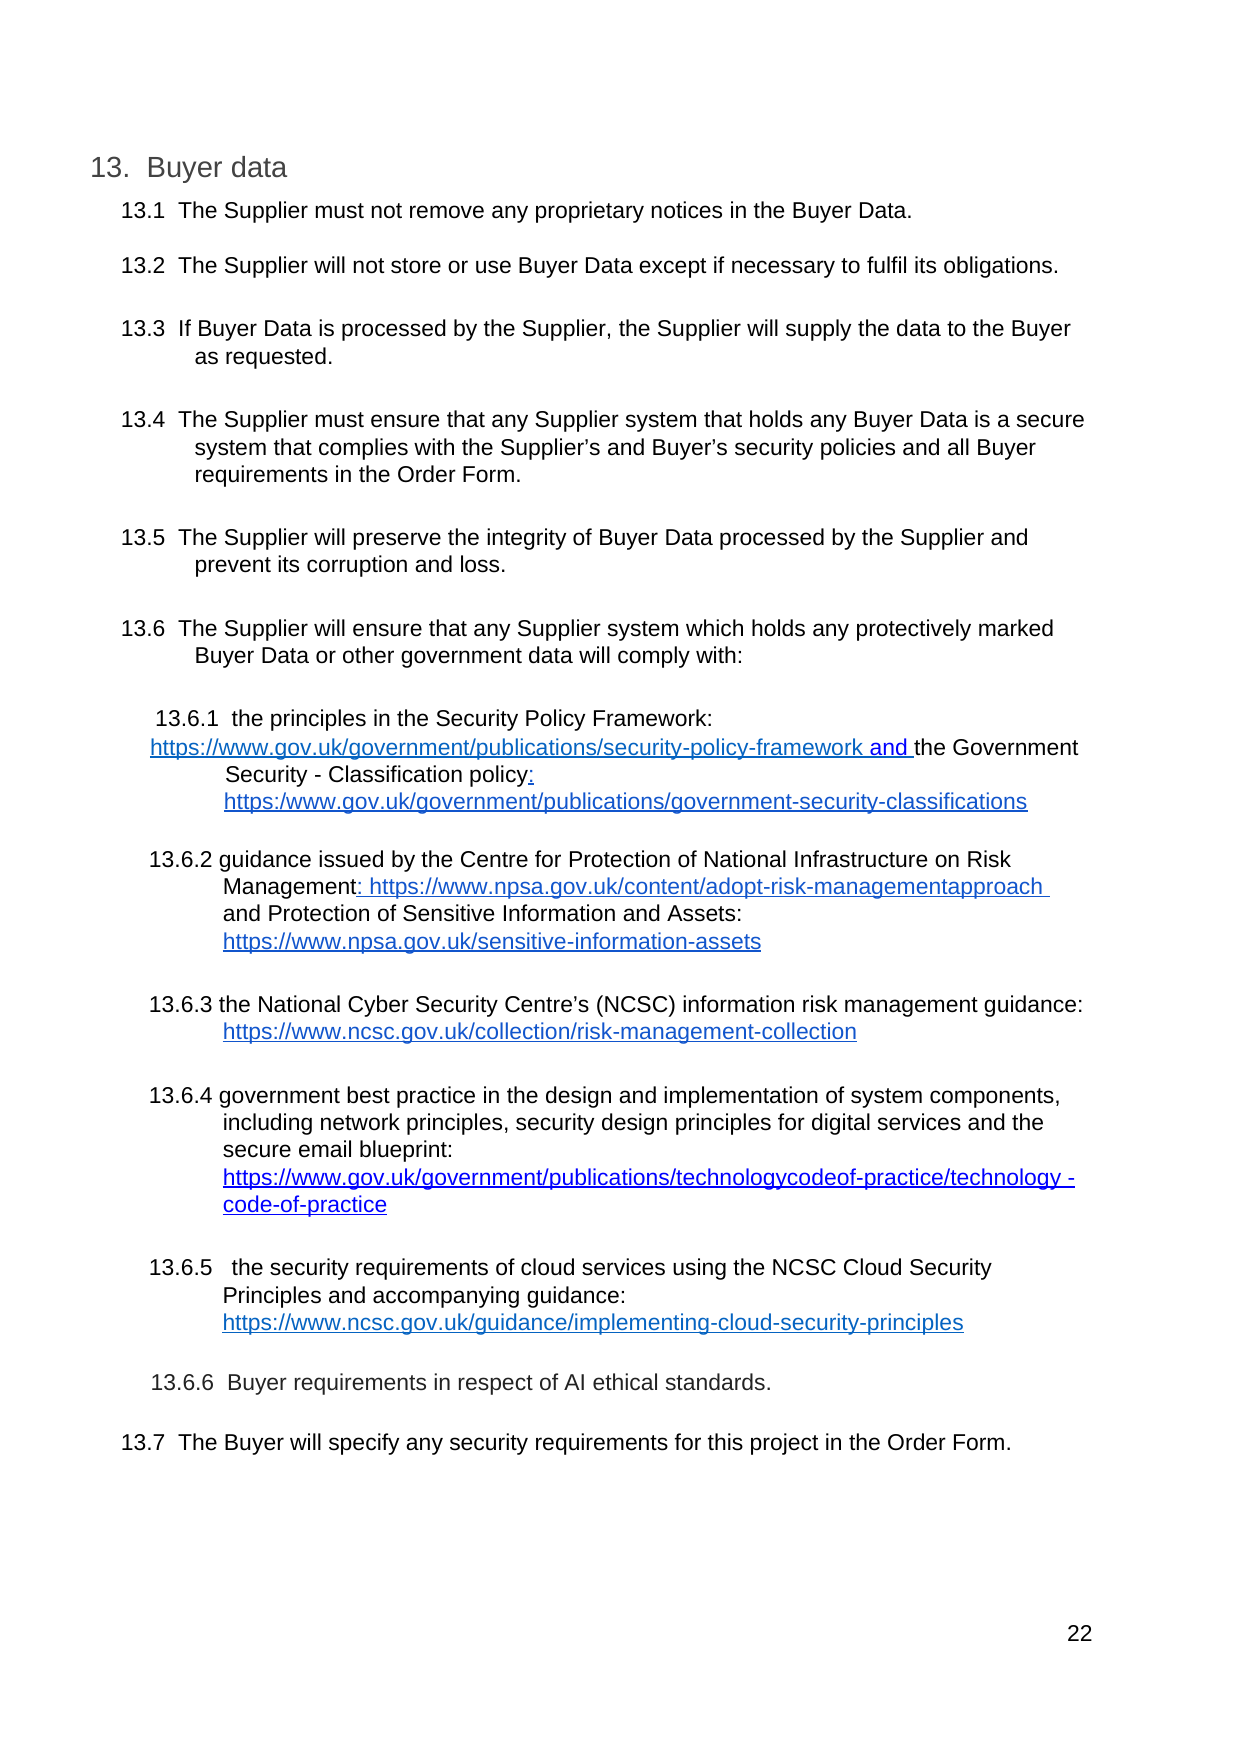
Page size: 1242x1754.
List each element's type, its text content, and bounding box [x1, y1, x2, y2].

text 13.6.5 the security requirements of cloud services using the NCSC Cloud Security Principles and accompanying guidance: https://www.ncsc.gov.uk/guidance/implementing-cloud-security-principles [149, 1254, 1091, 1336]
text 13.5 The Supplier will preserve the integrity of Buyer Data processed by the Supplier and prevent its corruption and loss. [121, 524, 1091, 578]
text 13.6.6 Buyer requirements in respect of AI ethical standards. [150, 1369, 1093, 1395]
text 13.2 The Supplier will not store or use Buyer Data except if necessary to fulfil its obligations. [121, 252, 1076, 278]
text 13.6.4 government best practice in the design and implementation of system components, including network principles, security design principles for digital services and the secure email blueprint: https://www.gov.uk/government/publications/technologycodeof-practice/technology -code-of-practice [149, 1082, 1091, 1217]
text 13.1 The Supplier must not remove any proprietary notices in the Buyer Data. [121, 197, 1091, 224]
text 13.6.1 the principles in the Security Policy Framework: [149, 705, 1091, 732]
text 13.4 The Supplier must ensure that any Supplier system that holds any Buyer Data is a secure system that complies with the Supplier’s and Buyer’s security policies and all Buyer requirements in the Order Form. [121, 406, 1091, 487]
text 13.6.3 the National Cyber Security Centre’s (NCSC) information risk management guidance: https://www.ncsc.gov.uk/collection/risk-management-collection [149, 991, 1091, 1045]
text 13.3 If Buyer Data is processed by the Supplier, the Supplier will supply the data to the Buyer as requested. [121, 315, 1091, 369]
text https:/www.gov.uk/government/publications/government-security-classifications [224, 788, 1093, 814]
text https://www.gov.uk/government/publications/security-policy-framework and the Government Security - Classification policy: [150, 733, 1079, 787]
text 13.6 The Supplier will ensure that any Supplier system which holds any protectively marked Buyer Data or other government data will comply with: [121, 615, 1091, 668]
text 13.6.2 guidance issued by the Centre for Protection of National Infrastructure on Risk Management: https://www.npsa.gov.uk/content/adopt-risk-managementapproach and Protection of Sensitive Information and Assets: https://www.npsa.gov.uk/sensitive-information-assets [149, 846, 1053, 954]
subtitle 13. Buyer data [90, 150, 1093, 183]
text 13.7 The Buyer will specify any security requirements for this project in the Order Form. [121, 1429, 1091, 1455]
